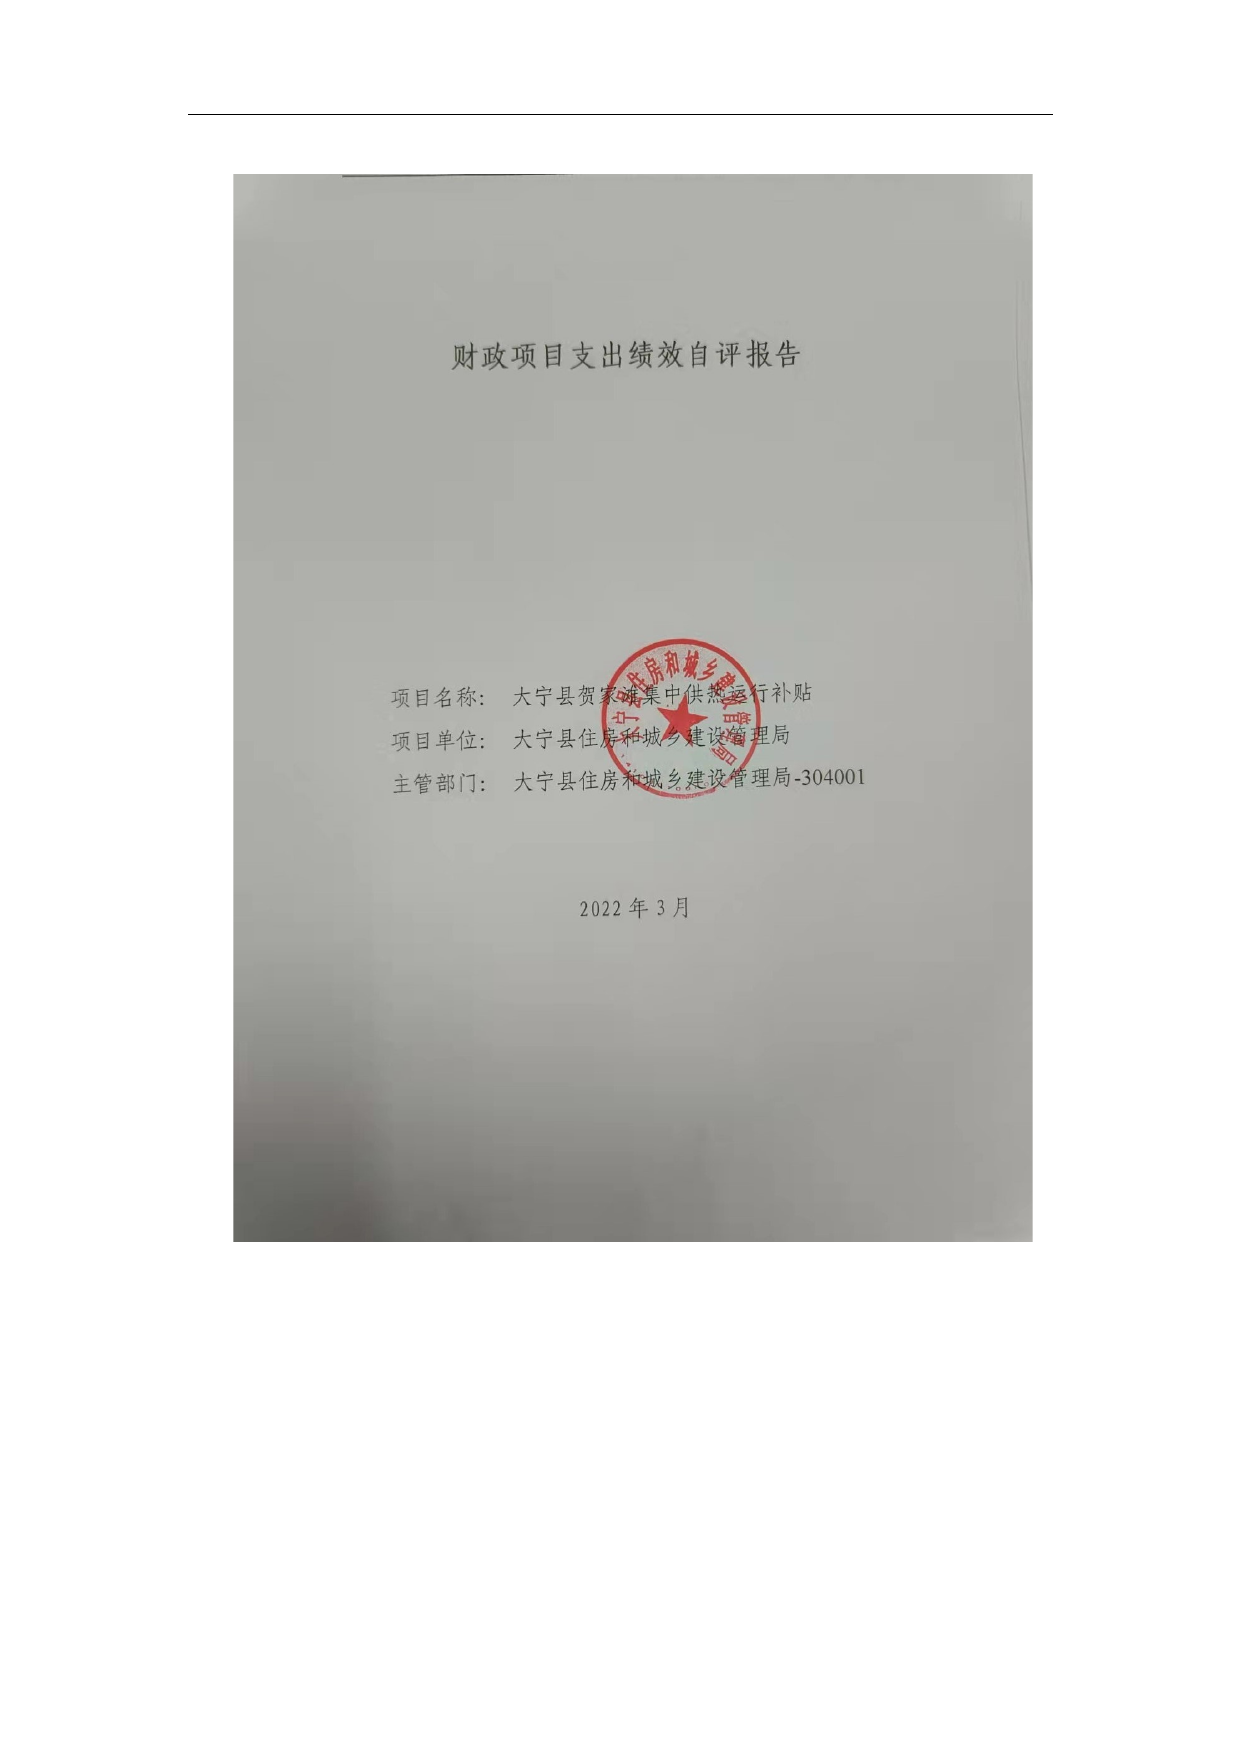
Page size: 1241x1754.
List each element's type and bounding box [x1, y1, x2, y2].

picture [233, 174, 1033, 1242]
